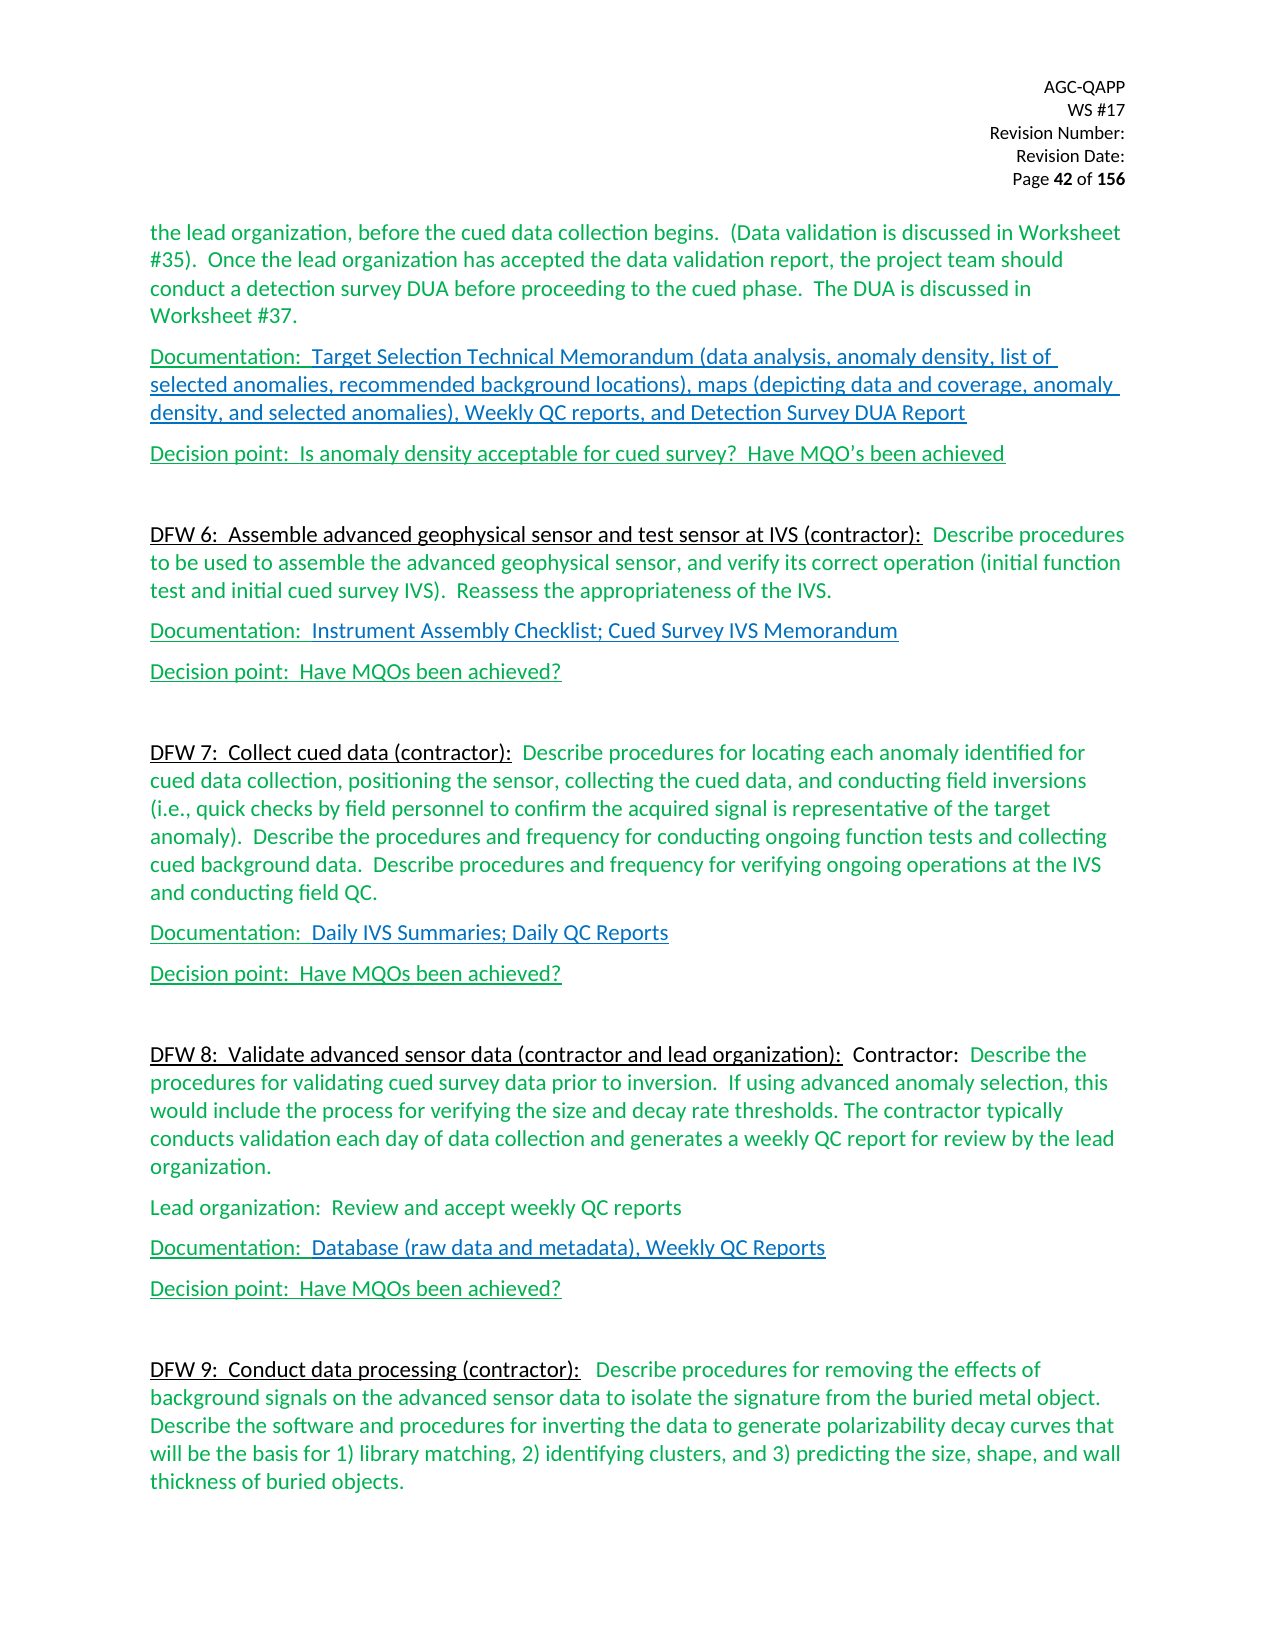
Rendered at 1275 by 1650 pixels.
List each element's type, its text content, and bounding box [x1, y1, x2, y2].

text Decision point: Have MQOs been achieved? [150, 657, 1125, 685]
text Decision point: Have MQOs been achieved? [150, 959, 1125, 987]
text Documentation: Instrument Assembly Checklist; Cued Survey IVS Memorandum [150, 616, 1125, 644]
text DFW 7: Collect cued data (contractor): Describe procedures for locating each anomaly identified for cued data collection, positioning the sensor, collecting the cued data, and conducting field inversions (i.e., quick checks by field personnel to confirm the acquired signal is representative of the target anomaly). Describe the procedures and frequency for conducting ongoing function tests and collecting cued background data. Describe procedures and frequency for verifying ongoing operations at the IVS and conducting field QC. [150, 738, 1125, 906]
text Documentation: Database (raw data and metadata), Weekly QC Reports [150, 1233, 1125, 1261]
text Documentation: Daily IVS Summaries; Daily QC Reports [150, 918, 1125, 947]
text Decision point: Have MQOs been achieved? [150, 1274, 1125, 1302]
text DFW 8: Validate advanced sensor data (contractor and lead organization): Contractor: Describe the procedures for validating cued survey data prior to inversion. If using advanced anomaly selection, this would include the process for verifying the size and decay rate thresholds. The contractor typically conducts validation each day of data collection and generates a weekly QC report for review by the lead organization. [150, 1040, 1125, 1180]
text DFW 9: Conduct data processing (contractor): Describe procedures for removing the effects of background signals on the advanced sensor data to isolate the signature from the buried metal object. Describe the software and procedures for inverting the data to generate polarizability decay curves that will be the basis for 1) library matching, 2) identifying clusters, and 3) predicting the size, shape, and wall thickness of buried objects. [150, 1355, 1125, 1495]
text Lead organization: Review and accept weekly QC reports [150, 1193, 1125, 1221]
text Documentation: Target Selection Technical Memorandum (data analysis, anomaly density, list of selected anomalies, recommended background locations), maps (depicting data and coverage, anomaly density, and selected anomalies), Weekly QC reports, and Detection Survey DUA Report [150, 342, 1125, 426]
text Decision point: Is anomaly density acceptable for cued survey? Have MQO’s been achieved [150, 439, 1125, 467]
text DFW 6: Assemble advanced geophysical sensor and test sensor at IVS (contractor): Describe procedures to be used to assemble the advanced geophysical sensor, and verify its correct operation (initial function test and initial cued survey IVS). Reassess the appropriateness of the IVS. [150, 520, 1125, 604]
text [150, 218, 1125, 330]
